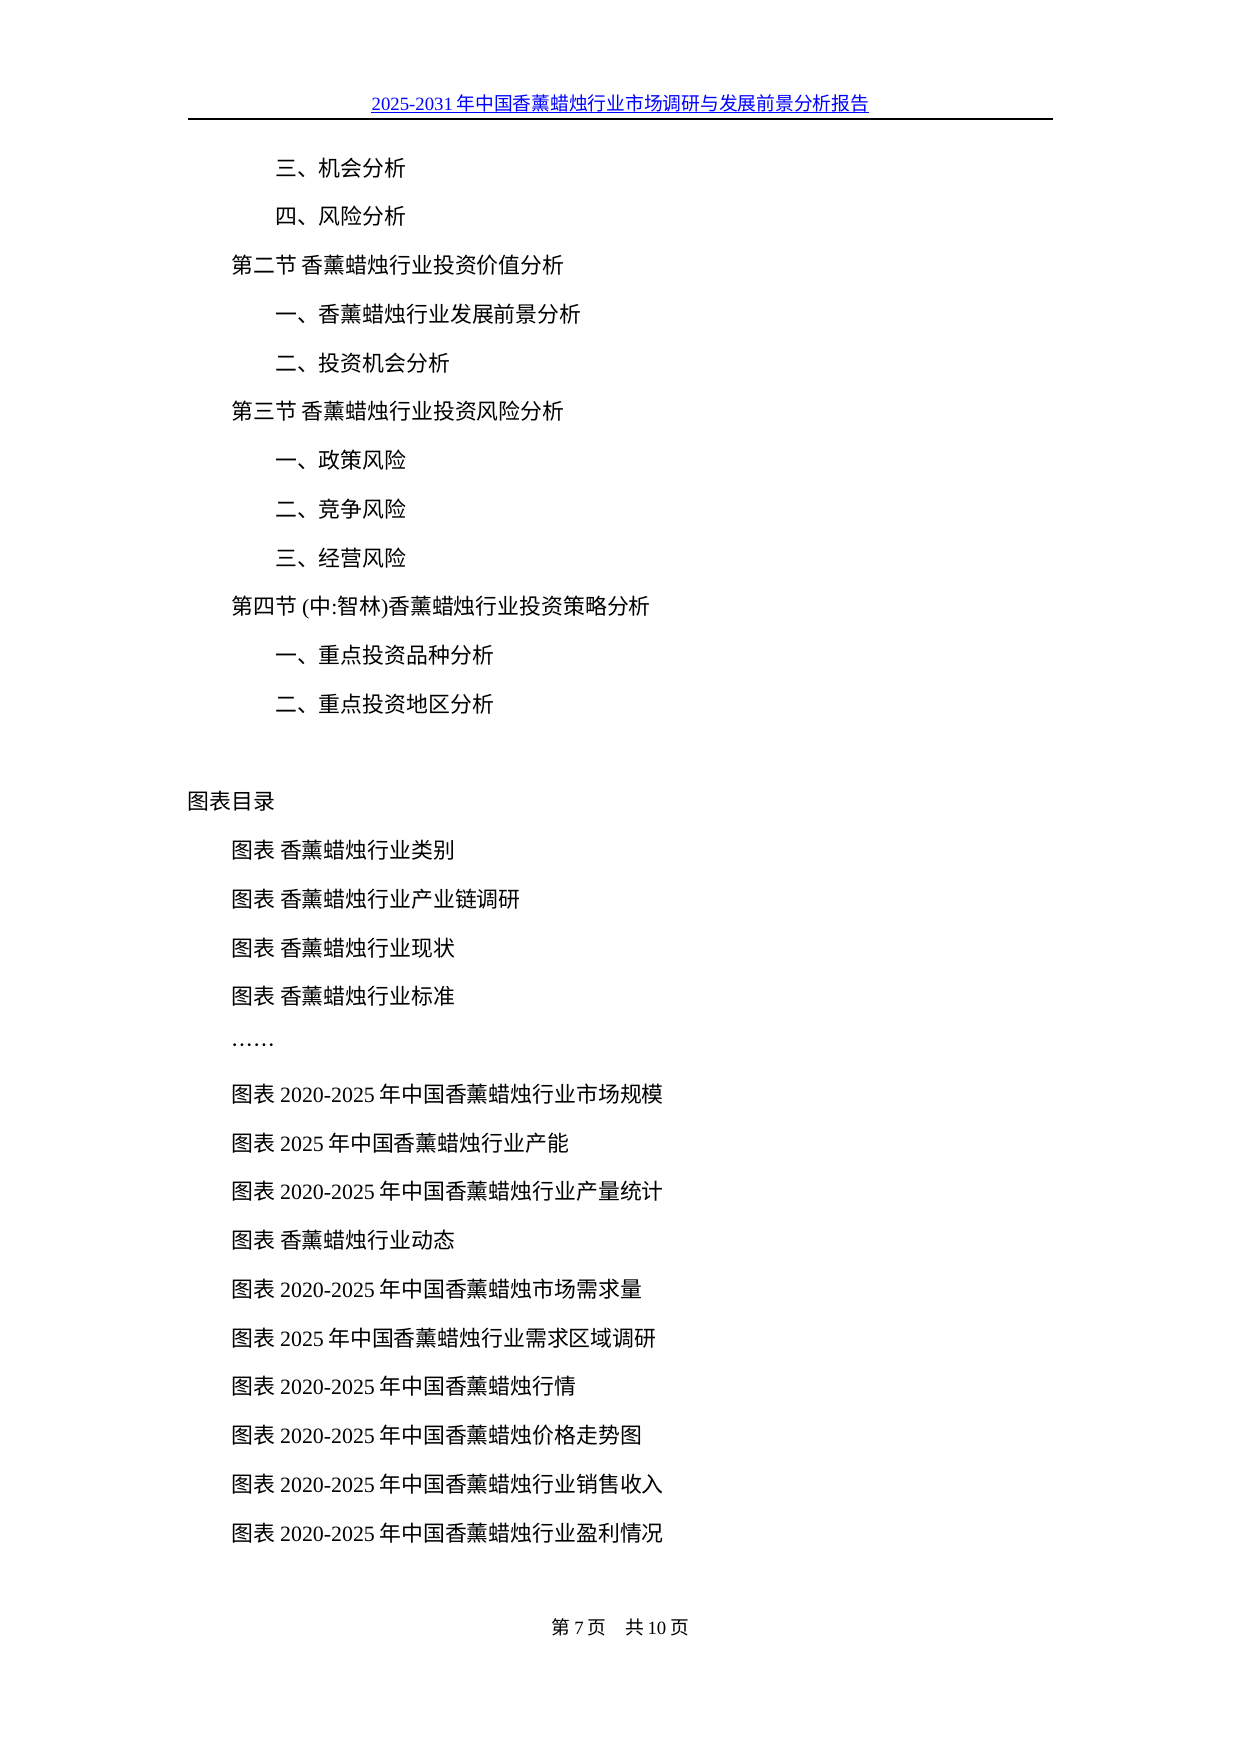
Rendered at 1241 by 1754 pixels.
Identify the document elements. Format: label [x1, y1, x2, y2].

text [187, 150, 1053, 1548]
